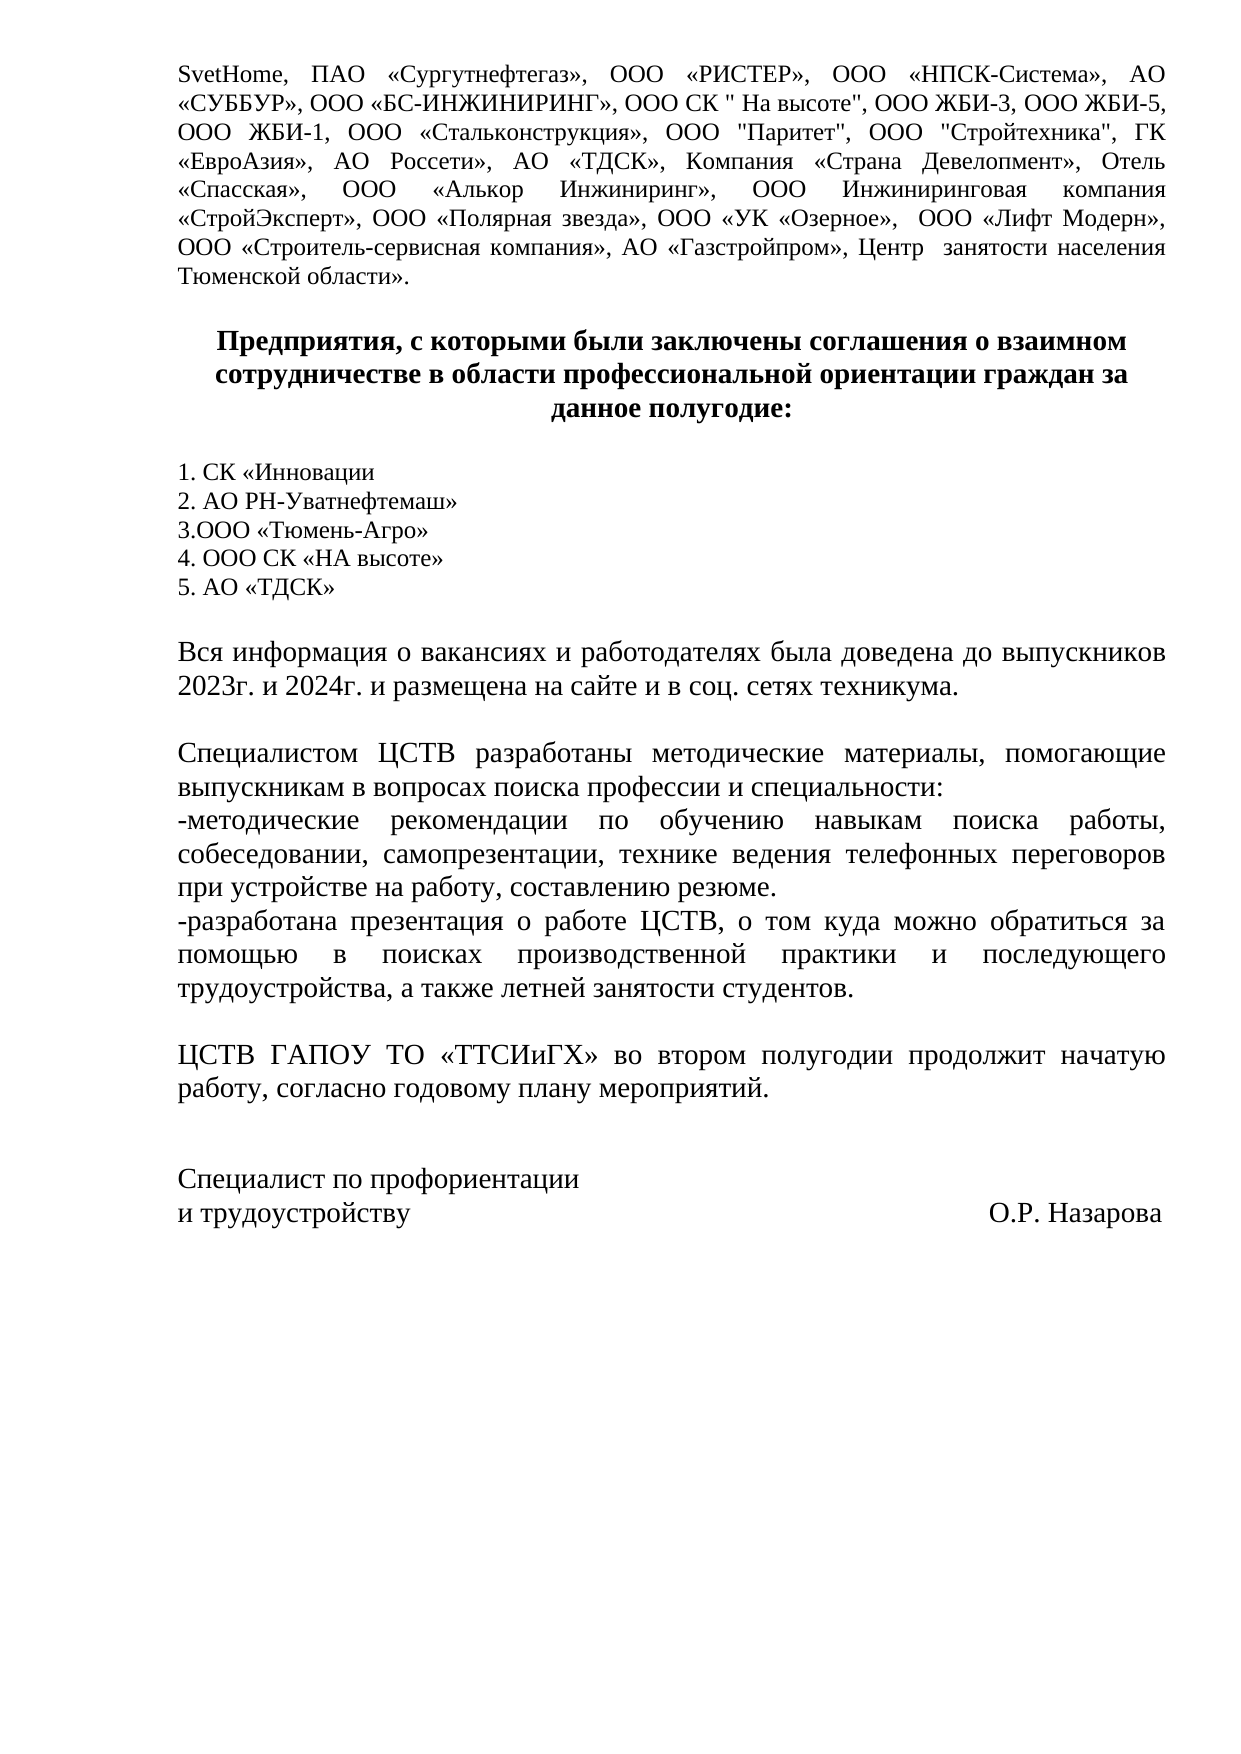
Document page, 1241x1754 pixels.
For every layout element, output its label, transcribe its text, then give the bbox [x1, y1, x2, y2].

text -разработана презентация о работе ЦСТВ, о том куда можно обратиться за помощью в поисках производственной практики и последующего трудоустройства, а также летней занятости студентов. [177, 903, 1167, 1003]
text -методические рекомендации по обучению навыкам поиска работы, собеседовании, самопрезентации, технике ведения телефонных переговоров при устройстве на работу, составлению резюме. [177, 802, 1167, 903]
text 2. АО РН-Уватнефтемаш» [177, 486, 1167, 515]
text Специалистом ЦСТВ разработаны методические материалы, помогающие выпускникам в вопросах поиска профессии и специальности: [177, 735, 1167, 802]
text 4. ООО СК «НА высоте» [177, 543, 1167, 572]
text 1. СК «Инновации [177, 457, 1167, 486]
text ЦСТВ ГАПОУ ТО «ТТСИиГХ» во втором полугодии продолжит начатую работу, согласно годовому плану мероприятий. [177, 1037, 1167, 1104]
text Вся информация о вакансиях и работодателях была доведена до выпускников 2023г. и 2024г. и размещена на сайте и в соц. сетях техникума. [177, 634, 1167, 702]
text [177, 59, 1167, 289]
text Предприятия, с которыми были заключены соглашения о взаимном сотрудничестве в области профессиональной ориентации граждан за данное полугодие: [177, 323, 1167, 424]
text 5. АО «ТДСК» [177, 572, 1167, 601]
text и трудоустройству О.Р. Назарова [177, 1195, 1167, 1229]
text Специалист по профориентации [177, 1162, 1167, 1195]
text 3.ООО «Тюмень-Агро» [177, 515, 1167, 543]
